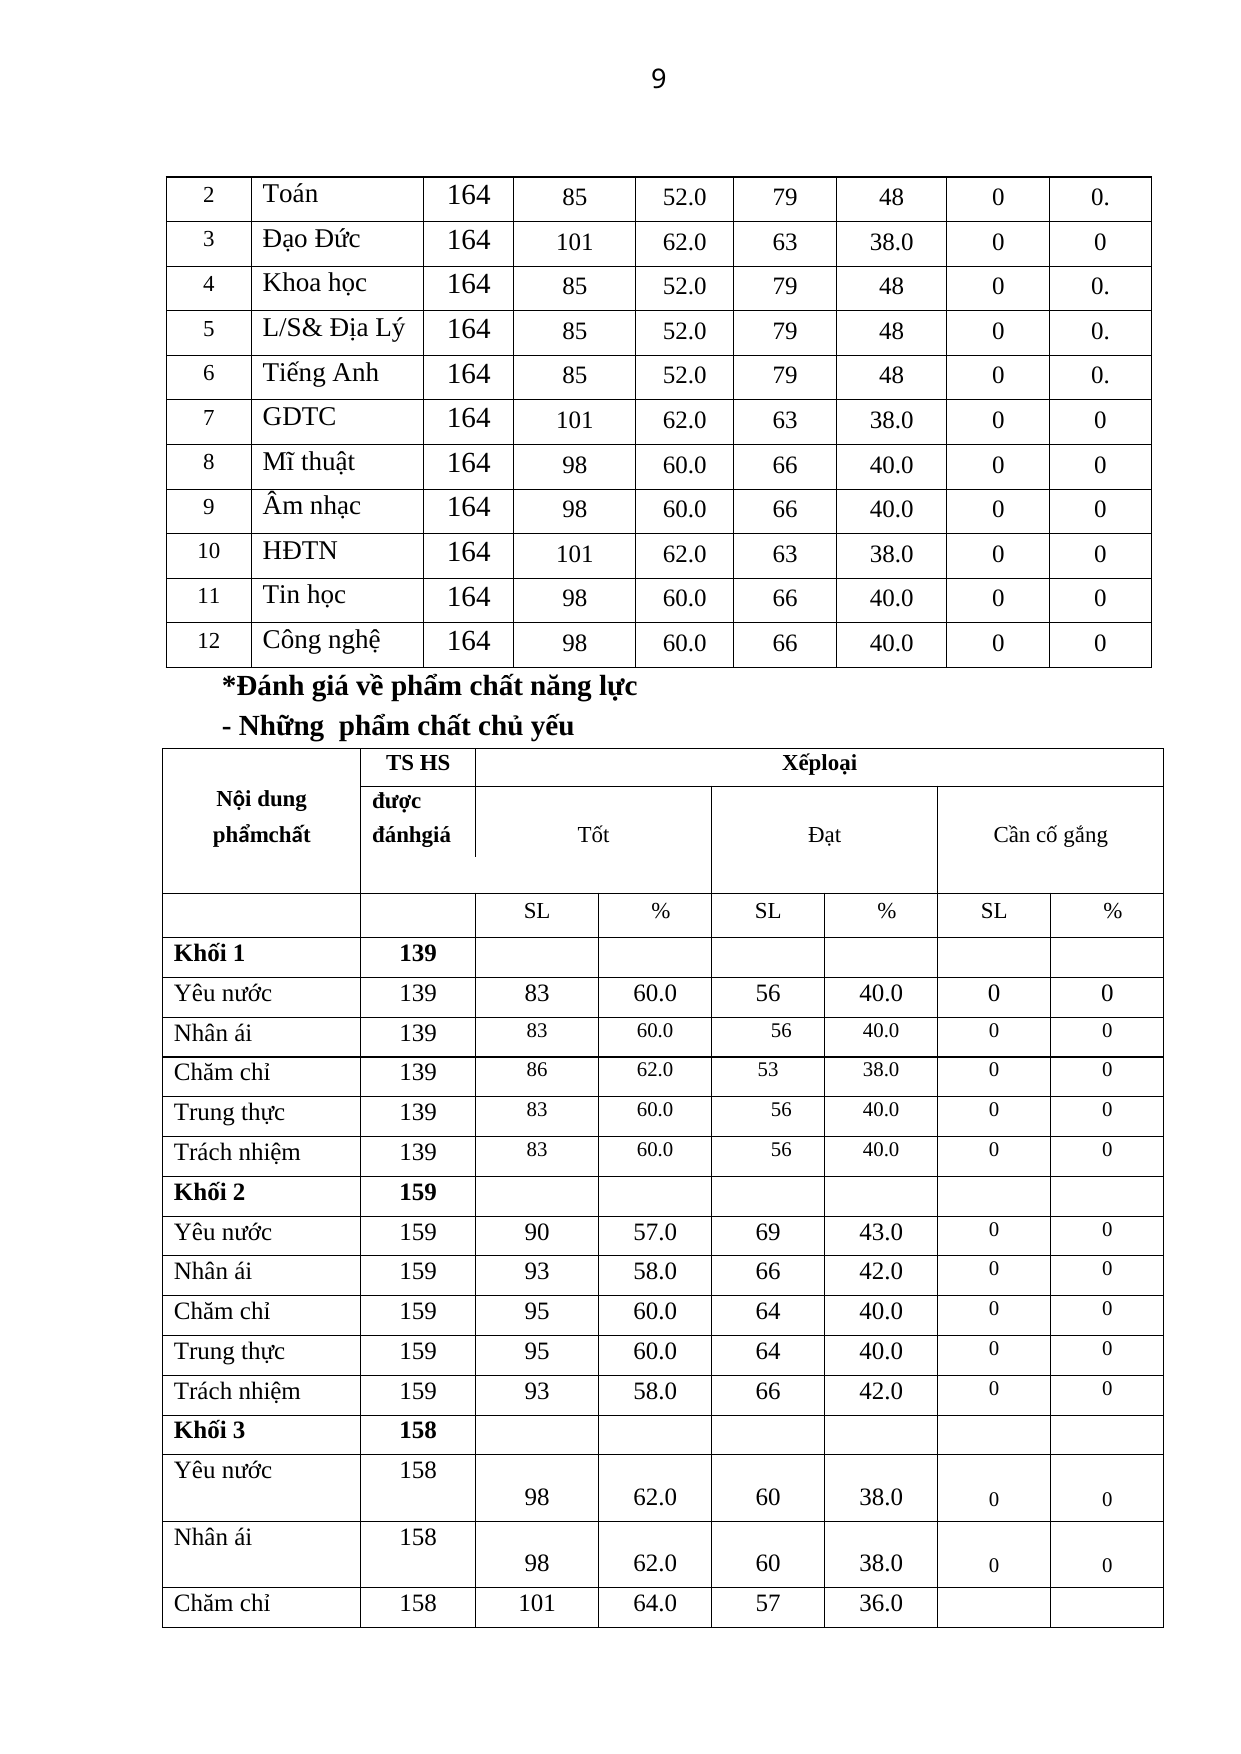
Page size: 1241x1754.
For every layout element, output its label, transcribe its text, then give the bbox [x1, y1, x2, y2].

table_cell 0 [947, 579, 1049, 622]
table_cell 42.0 [825, 1256, 937, 1295]
table_cell 38.0 [825, 1522, 937, 1587]
table_cell GDTC [252, 400, 423, 444]
table_header Nội dung phẩmchất [163, 749, 360, 892]
table_cell 158 [361, 1588, 475, 1627]
table_cell 158 [361, 1522, 475, 1587]
table_cell [476, 938, 598, 977]
table_cell 0 [947, 445, 1049, 488]
table_cell [1051, 1416, 1163, 1454]
table_cell 159 [361, 1376, 475, 1414]
table_cell 139 [361, 1018, 475, 1056]
table_cell 0 [1051, 1058, 1163, 1096]
table_cell 69 [712, 1217, 824, 1255]
table_cell 64 [712, 1296, 824, 1335]
table_cell 0 [1051, 1336, 1163, 1375]
table_cell 98 [476, 1522, 598, 1587]
table_cell 60.0 [636, 490, 733, 533]
table_cell 0 [938, 1522, 1050, 1587]
table_cell 93 [476, 1376, 598, 1414]
table_cell SL [712, 894, 824, 937]
table_cell 64 [712, 1336, 824, 1375]
table_cell Khoa học [252, 267, 423, 310]
table_cell 60.0 [636, 445, 733, 488]
table_cell Yêu nước [163, 978, 360, 1017]
table_cell 63 [734, 400, 836, 444]
table_cell 90 [476, 1217, 598, 1255]
table_cell [712, 1416, 824, 1454]
table_cell 0 [1051, 1137, 1163, 1176]
table_cell 83 [476, 1018, 598, 1056]
table_cell 158 [361, 1416, 475, 1454]
table_cell Chăm chỉ [163, 1588, 360, 1627]
table_cell Cần cố gắng [938, 787, 1163, 892]
table_cell 63 [734, 534, 836, 578]
table_cell 56 [712, 978, 824, 1017]
table_cell 56 [712, 1097, 824, 1136]
table_cell 60.0 [599, 1296, 711, 1335]
table_cell Nhân ái [163, 1522, 360, 1587]
table_cell 38.0 [837, 400, 946, 444]
table_cell 0 [938, 1058, 1050, 1096]
table_cell 0 [938, 1376, 1050, 1414]
table_cell 164 [424, 311, 513, 355]
table_cell [361, 894, 475, 937]
table_cell 2 [167, 178, 251, 221]
table_cell 164 [424, 222, 513, 266]
table_cell 159 [361, 1217, 475, 1255]
table_cell 164 [424, 178, 513, 221]
table_cell 0 [1051, 1018, 1163, 1056]
table_cell HĐTN [252, 534, 423, 578]
table_cell 0 [1051, 978, 1163, 1017]
table_cell 38.0 [837, 222, 946, 266]
table_cell 164 [424, 579, 513, 622]
table_cell 40.0 [837, 579, 946, 622]
table_cell Công nghệ [252, 623, 423, 667]
table_cell L/S& Địa Lý [252, 311, 423, 355]
table_cell 0 [938, 1455, 1050, 1521]
table_cell Nhân ái [163, 1256, 360, 1295]
table_cell Yêu nước [163, 1455, 360, 1521]
table_cell 60.0 [599, 1097, 711, 1136]
table_cell 0 [947, 490, 1049, 533]
table_cell 48 [837, 356, 946, 399]
table_cell 48 [837, 267, 946, 310]
table_cell 101 [514, 222, 635, 266]
table_cell 79 [734, 311, 836, 355]
table_cell 0. [1050, 311, 1151, 355]
table_cell 0 [1050, 445, 1151, 488]
table_cell 0 [1050, 490, 1151, 533]
table_cell 0 [947, 534, 1049, 578]
table_cell 0. [1050, 178, 1151, 221]
table_cell 0 [947, 311, 1049, 355]
table_cell 38.0 [825, 1455, 937, 1521]
table_cell 62.0 [636, 400, 733, 444]
table_cell 164 [424, 623, 513, 667]
table_cell [599, 938, 711, 977]
table_cell Toán [252, 178, 423, 221]
table_cell [825, 1416, 937, 1454]
table_cell % [1051, 894, 1163, 937]
table_cell 3 [167, 222, 251, 266]
table_cell 0 [1051, 1522, 1163, 1587]
table_cell 0 [938, 1097, 1050, 1136]
table_cell SL [938, 894, 1050, 937]
table_cell Chăm chỉ [163, 1296, 360, 1335]
table_cell 40.0 [825, 1097, 937, 1136]
table_cell 48 [837, 178, 946, 221]
table_cell 38.0 [825, 1058, 937, 1096]
table_cell 139 [361, 978, 475, 1017]
table_cell được đánhgiá [361, 787, 475, 857]
table_cell 0 [947, 178, 1049, 221]
table_cell 40.0 [837, 623, 946, 667]
table_cell 60.0 [599, 1018, 711, 1056]
table_cell 98 [514, 623, 635, 667]
table_cell 159 [361, 1177, 475, 1216]
table_cell 62.0 [599, 1058, 711, 1096]
table_cell 66 [734, 490, 836, 533]
table_cell 9 [167, 490, 251, 533]
table_cell 12 [167, 623, 251, 667]
table_cell 0. [1050, 267, 1151, 310]
table_cell 8 [167, 445, 251, 488]
table_cell Nhân ái [163, 1018, 360, 1056]
table_cell 95 [476, 1336, 598, 1375]
table_cell 38.0 [837, 534, 946, 578]
table_cell 53 [712, 1058, 824, 1096]
table_cell [712, 1177, 824, 1216]
table_cell 139 [361, 1058, 475, 1096]
table_cell 40.0 [837, 490, 946, 533]
text *Đánh giá về phẩm chất năng lực [177, 668, 1140, 701]
table_cell 85 [514, 267, 635, 310]
table_cell Chăm chỉ [163, 1058, 360, 1096]
table_cell 63 [734, 222, 836, 266]
table_cell 98 [514, 445, 635, 488]
table_cell Trách nhiệm [163, 1376, 360, 1414]
table_cell 0 [938, 978, 1050, 1017]
table_cell 0 [1050, 623, 1151, 667]
table_cell [712, 938, 824, 977]
table_cell 164 [424, 445, 513, 488]
table_cell 159 [361, 1256, 475, 1295]
table_cell 164 [424, 267, 513, 310]
table_cell 66 [734, 623, 836, 667]
table_cell [1051, 1177, 1163, 1216]
table_cell 0 [1051, 1376, 1163, 1414]
table_cell 79 [734, 267, 836, 310]
table_cell 58.0 [599, 1376, 711, 1414]
table_cell 57 [712, 1588, 824, 1627]
table_cell [825, 1177, 937, 1216]
table_cell 7 [167, 400, 251, 444]
table_cell 0 [938, 1256, 1050, 1295]
table_cell 0 [938, 1296, 1050, 1335]
table_cell 0 [947, 267, 1049, 310]
table_cell 0 [1051, 1455, 1163, 1521]
table_cell 83 [476, 1097, 598, 1136]
table_cell 66 [712, 1256, 824, 1295]
table_cell 40.0 [837, 445, 946, 488]
table_cell [1051, 938, 1163, 977]
table_cell 6 [167, 356, 251, 399]
table_cell 0 [947, 356, 1049, 399]
table_cell 85 [514, 356, 635, 399]
table_cell 0 [938, 1217, 1050, 1255]
table_cell 0 [1050, 400, 1151, 444]
table_cell [938, 1416, 1050, 1454]
table_cell 0. [1050, 356, 1151, 399]
table_cell 60.0 [636, 623, 733, 667]
table_cell 10 [167, 534, 251, 578]
table_cell 40.0 [825, 1296, 937, 1335]
table_cell 40.0 [825, 1018, 937, 1056]
table_cell 60 [712, 1522, 824, 1587]
table_cell 83 [476, 978, 598, 1017]
table_cell 66 [734, 445, 836, 488]
table_cell 56 [712, 1137, 824, 1176]
table_cell 5 [167, 311, 251, 355]
table_cell [599, 1416, 711, 1454]
table_cell 42.0 [825, 1376, 937, 1414]
table_cell Khối 2 [163, 1177, 360, 1216]
table_cell 101 [476, 1588, 598, 1627]
table_cell 95 [476, 1296, 598, 1335]
table_cell 36.0 [825, 1588, 937, 1627]
table_cell 164 [424, 356, 513, 399]
table_cell 60.0 [599, 978, 711, 1017]
table_cell 164 [424, 400, 513, 444]
table_cell 98 [514, 579, 635, 622]
table_cell 98 [514, 490, 635, 533]
table_cell Tiếng Anh [252, 356, 423, 399]
table_cell 57.0 [599, 1217, 711, 1255]
table_cell 0 [1050, 222, 1151, 266]
table_cell 85 [514, 311, 635, 355]
table_cell 101 [514, 400, 635, 444]
table_cell Đạo Đức [252, 222, 423, 266]
table_cell 60.0 [636, 579, 733, 622]
table_cell 0 [938, 1336, 1050, 1375]
table_cell Đạt [712, 787, 937, 892]
table_cell Trung thực [163, 1336, 360, 1375]
table_cell 0 [947, 222, 1049, 266]
table_cell Khối 3 [163, 1416, 360, 1454]
table_cell 52.0 [636, 311, 733, 355]
table_cell Tốt [475, 787, 711, 892]
table_cell 43.0 [825, 1217, 937, 1255]
table_cell Khối 1 [163, 938, 360, 977]
table_cell [361, 857, 475, 892]
table_cell 79 [734, 356, 836, 399]
table_cell 40.0 [825, 978, 937, 1017]
table_cell 93 [476, 1256, 598, 1295]
table_cell 79 [734, 178, 836, 221]
table_cell 0 [1051, 1296, 1163, 1335]
table_cell 52.0 [636, 267, 733, 310]
table_cell 4 [167, 267, 251, 310]
table_cell [938, 1177, 1050, 1216]
table_cell 11 [167, 579, 251, 622]
table_cell 56 [712, 1018, 824, 1056]
table_cell SL [476, 894, 598, 937]
table_cell 0 [1051, 1588, 1163, 1627]
table_cell 139 [361, 1097, 475, 1136]
table_cell 0 [1050, 579, 1151, 622]
table_cell 86 [476, 1058, 598, 1096]
table_cell 158 [361, 1455, 475, 1521]
table_cell 0 [1051, 1256, 1163, 1295]
table_cell 48 [837, 311, 946, 355]
table_cell 0 [1050, 534, 1151, 578]
table_header Xếploại [476, 749, 1163, 786]
table_cell 60 [712, 1455, 824, 1521]
table_cell 0 [938, 1137, 1050, 1176]
table_cell 85 [514, 178, 635, 221]
table_cell 62.0 [636, 534, 733, 578]
table_cell 159 [361, 1296, 475, 1335]
table_cell 64.0 [599, 1588, 711, 1627]
table_cell 62.0 [599, 1522, 711, 1587]
table_cell 98 [476, 1455, 598, 1521]
table_cell Âm nhạc [252, 490, 423, 533]
table_cell 66 [712, 1376, 824, 1414]
table_cell 0 [947, 400, 1049, 444]
table_cell 0 [947, 623, 1049, 667]
table_cell [938, 938, 1050, 977]
table_cell 0 [938, 1588, 1050, 1627]
table_cell 58.0 [599, 1256, 711, 1295]
table_cell [163, 894, 360, 937]
table_cell [599, 1177, 711, 1216]
table_cell 40.0 [825, 1137, 937, 1176]
table_cell 83 [476, 1137, 598, 1176]
table_cell Mĩ thuật [252, 445, 423, 488]
table_cell 164 [424, 534, 513, 578]
table_cell [825, 938, 937, 977]
table_cell 0 [1051, 1097, 1163, 1136]
table_cell 0 [1051, 1217, 1163, 1255]
table_cell 101 [514, 534, 635, 578]
table_cell 62.0 [636, 222, 733, 266]
table_cell [476, 1416, 598, 1454]
table_cell [476, 1177, 598, 1216]
table_cell 159 [361, 1336, 475, 1375]
table_cell 52.0 [636, 356, 733, 399]
table_cell 60.0 [599, 1137, 711, 1176]
table_cell 62.0 [599, 1455, 711, 1521]
table_cell 60.0 [599, 1336, 711, 1375]
table_cell 66 [734, 579, 836, 622]
table_cell 0 [938, 1018, 1050, 1056]
table_cell 40.0 [825, 1336, 937, 1375]
table_cell % [599, 894, 711, 937]
text - Những phẩm chất chủ yếu [177, 708, 1140, 742]
table_cell Trung thực [163, 1097, 360, 1136]
table_cell Trách nhiệm [163, 1137, 360, 1176]
table_cell 139 [361, 938, 475, 977]
table_cell 139 [361, 1137, 475, 1176]
table_cell Tin học [252, 579, 423, 622]
table_cell 164 [424, 490, 513, 533]
table_header TS HS [361, 749, 475, 786]
table_cell Yêu nước [163, 1217, 360, 1255]
table_cell % [825, 894, 937, 937]
table_cell 52.0 [636, 178, 733, 221]
